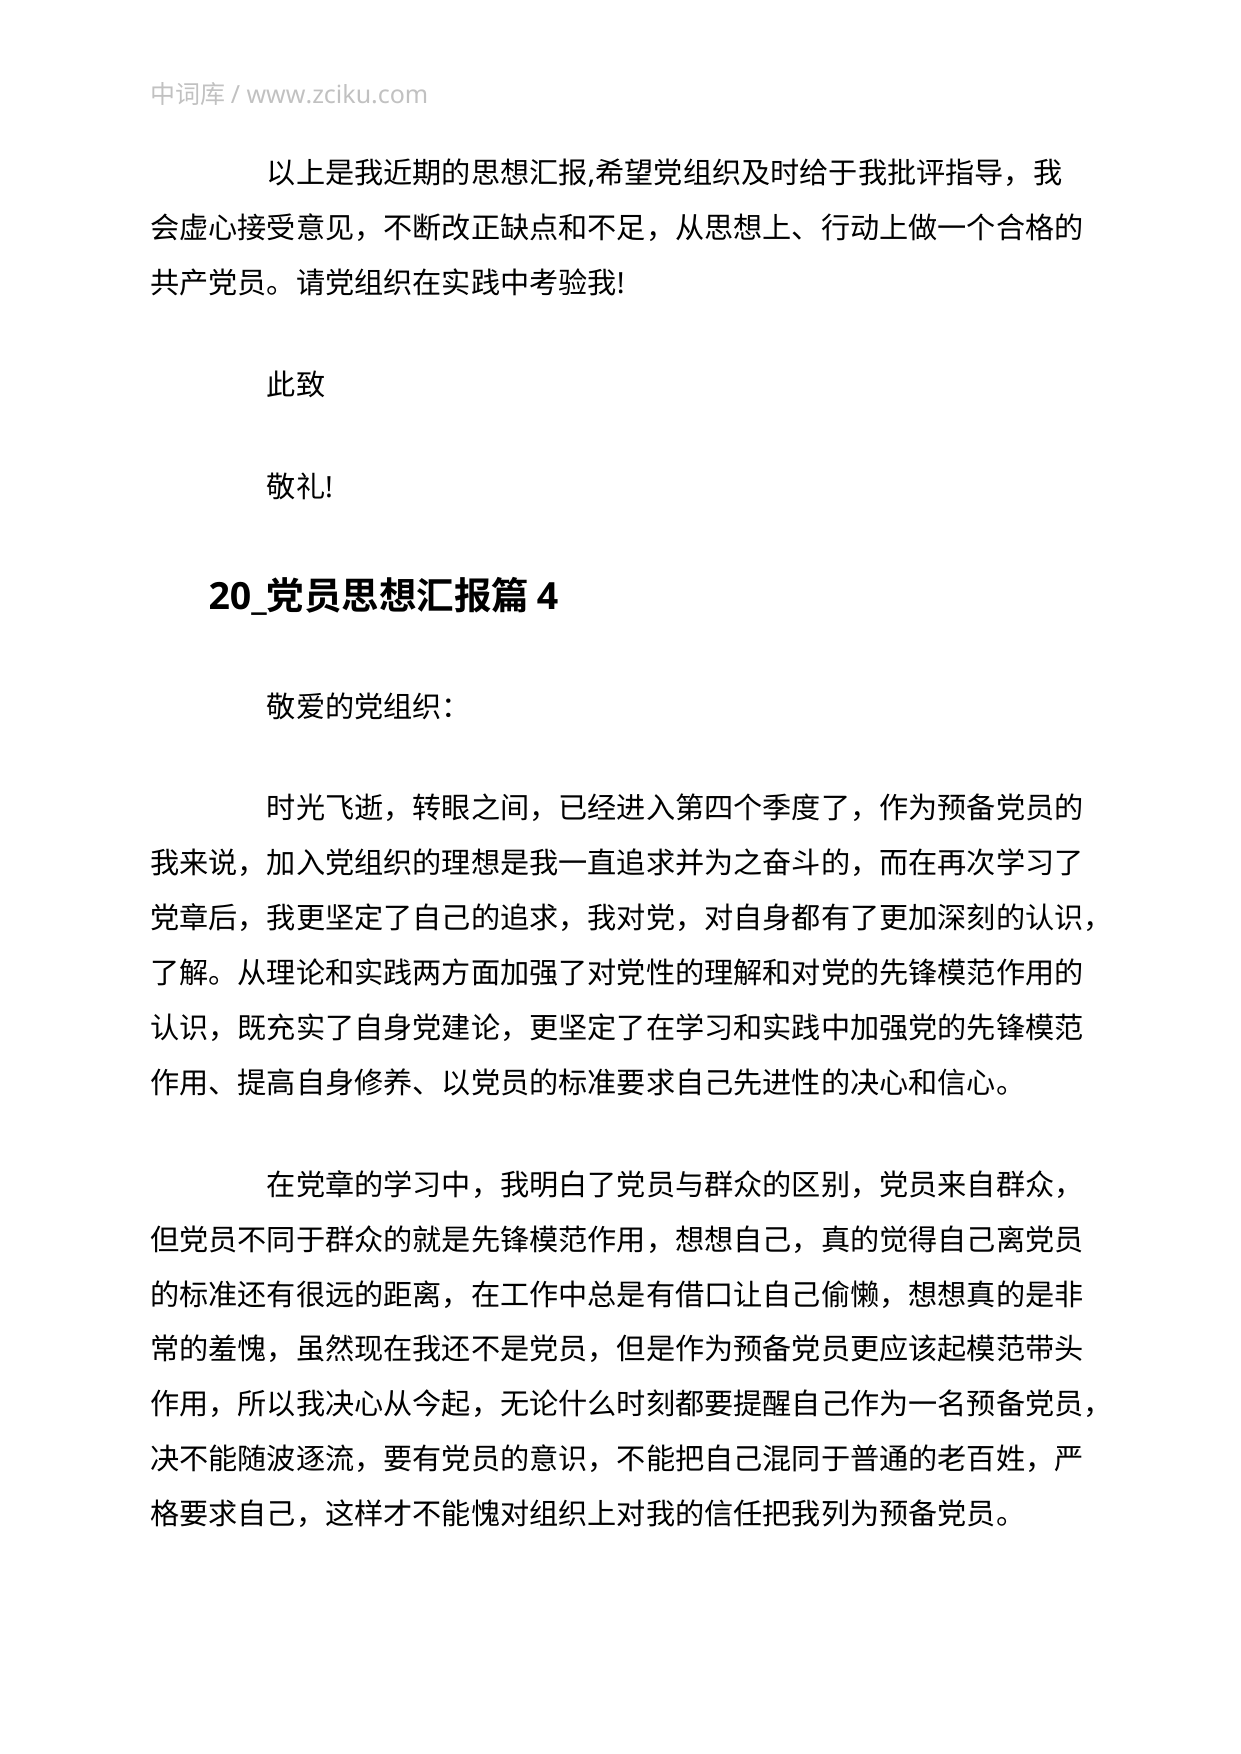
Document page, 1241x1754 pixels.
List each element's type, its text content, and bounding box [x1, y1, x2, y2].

text 敬礼! [150, 464, 1090, 506]
text 以上是我近期的思想汇报,希望党组织及时给于我批评指导，我会虚心接受意见，不断改正缺点和不足，从思想上、行动上做一个合格的共产党员。请党组织在实践中考验我! [150, 150, 1090, 302]
text 敬爱的党组织： [150, 683, 1090, 726]
text 在党章的学习中，我明白了党员与群众的区别，党员来自群众，但党员不同于群众的就是先锋模范作用，想想自己，真的觉得自己离党员的标准还有很远的距离，在工作中总是有借口让自己偷懒，想想真的是非常的羞愧，虽然现在我还不是党员，但是作为预备党员更应该起模范带头作用，所以我决心从今起，无论什么时刻都要提醒自己作为一名预备党员，决不能随波逐流，要有党员的意识，不能把自己混同于普通的老百姓，严格要求自己，这样才不能愧对组织上对我的信任把我列为预备党员。 [150, 1161, 1090, 1533]
text 此致 [150, 362, 1090, 404]
text 时光飞逝，转眼之间，已经进入第四个季度了，作为预备党员的我来说，加入党组织的理想是我一直追求并为之奋斗的，而在再次学习了党章后，我更坚定了自己的追求，我对党，对自身都有了更加深刻的认识，了解。从理论和实践两方面加强了对党性的理解和对党的先锋模范作用的认识，既充实了自身党建论，更坚定了在学习和实践中加强党的先锋模范作用、提高自身修养、以党员的标准要求自己先进性的决心和信心。 [150, 785, 1090, 1102]
text 20_党员思想汇报篇4 [150, 566, 1090, 620]
